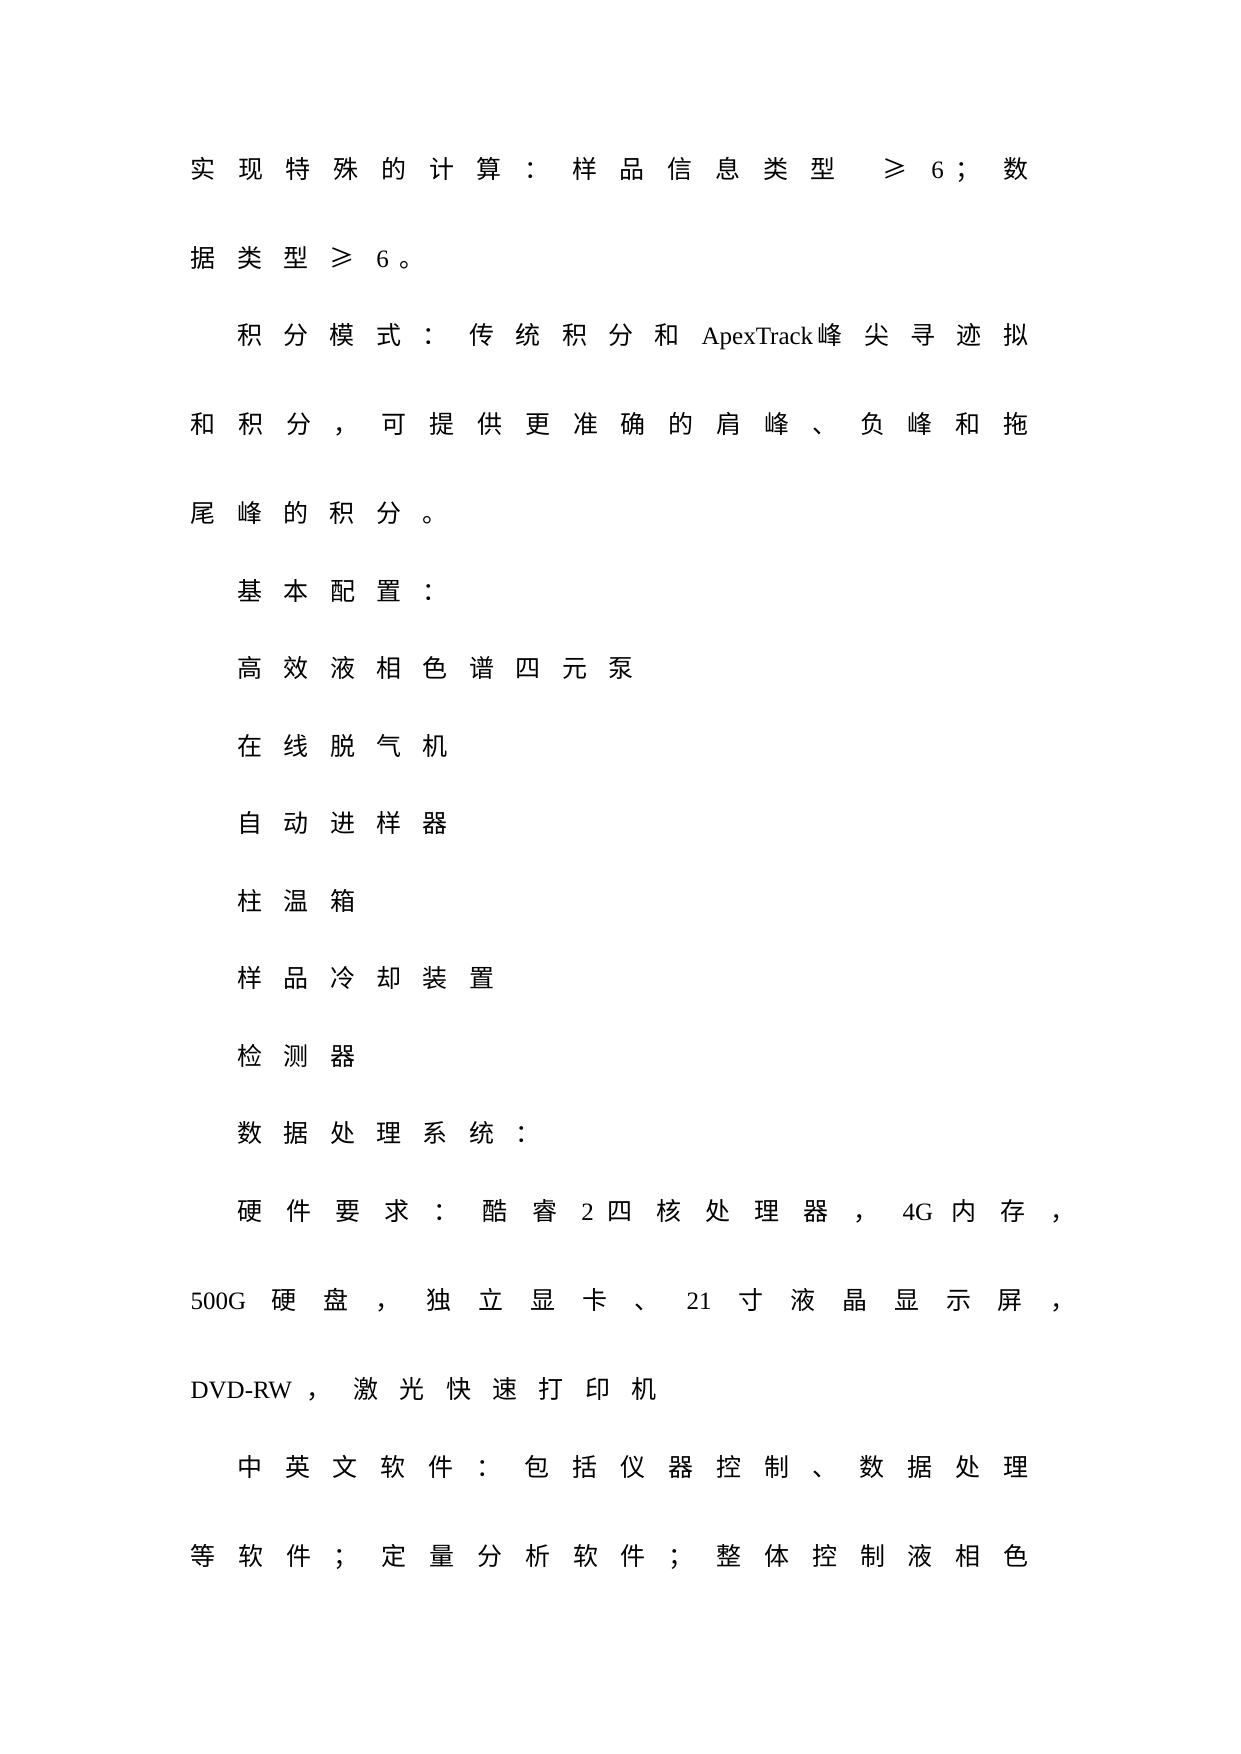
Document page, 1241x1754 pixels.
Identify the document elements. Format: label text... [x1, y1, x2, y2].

text 硬件要求：酷睿2四核处理器，4G内存，500G 硬盘，独立显卡、21寸液晶显示屏，DVD-RW，激光快速打印机 [190, 1180, 1050, 1417]
text 基本配置： [190, 560, 1050, 619]
text 自动进样器 [190, 792, 1050, 852]
text 高效液相色谱四元泵 [190, 637, 1050, 697]
text 检测器 [190, 1025, 1050, 1084]
text 数据处理系统： [190, 1102, 1050, 1162]
text 柱温箱 [190, 870, 1050, 929]
text 样品冷却装置 [190, 947, 1050, 1007]
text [190, 138, 1050, 286]
text 积分模式：传统积分和ApexTrack峰尖寻迹拟和积分，可提供更准确的肩峰、负峰和拖尾峰的积分。 [190, 304, 1050, 542]
text 在线脱气机 [190, 715, 1050, 774]
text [190, 1436, 1050, 1584]
